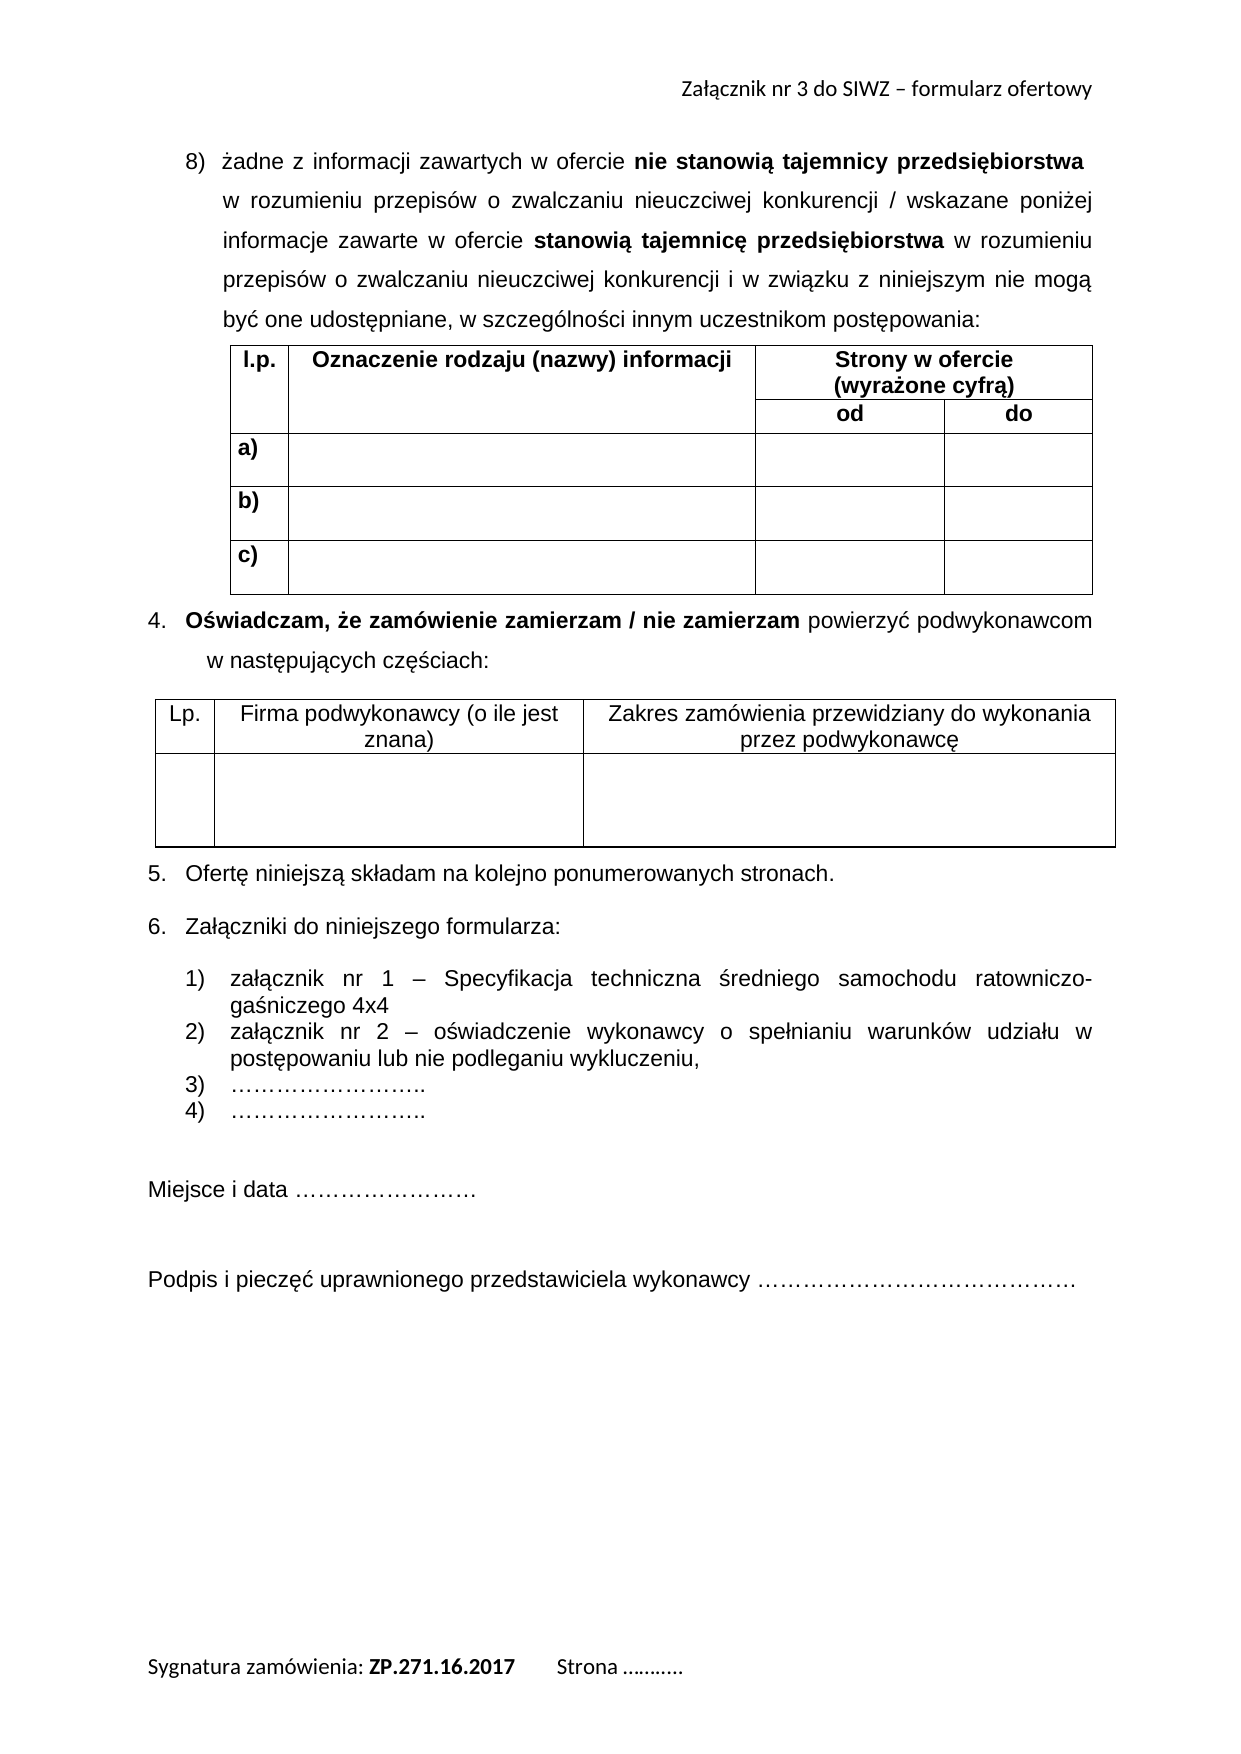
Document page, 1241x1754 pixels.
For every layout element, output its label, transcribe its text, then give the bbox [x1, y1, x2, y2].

table_cell [756, 487, 944, 540]
table_cell [945, 541, 1092, 594]
table_cell [289, 434, 755, 486]
table_cell [231, 434, 288, 486]
list Załączniki do niniejszego formularza: [148, 913, 1093, 939]
list Ofertę niniejszą składam na kolejno ponumerowanych stronach. [148, 860, 1093, 886]
table_cell [584, 754, 1115, 846]
table_cell [756, 541, 944, 594]
table_header Firma podwykonawcy (o ile jest znana) [215, 700, 583, 752]
list załącznik nr 2 – oświadczenie wykonawcy o spełnianiu warunków udziału w postępowaniu lub nie podleganiu wykluczeniu, [185, 1018, 1093, 1071]
table_cell [231, 541, 288, 594]
table_cell [945, 434, 1092, 486]
table_header Zakres zamówienia przewidziany do wykonania przez podwykonawcę [584, 700, 1115, 752]
table_cell [756, 434, 944, 486]
table_cell [289, 487, 755, 540]
table_header Lp. [156, 700, 214, 752]
table_cell [215, 754, 583, 846]
table_cell do [945, 400, 1092, 432]
list Oświadczam, że zamówienie zamierzam / nie zamierzam powierzyć podwykonawcom w następujących częściach: [148, 607, 1093, 673]
table_cell [945, 487, 1092, 540]
table_header l.p. [231, 346, 288, 432]
table_header Strony w ofercie (wyrażone cyfrą) [756, 346, 1092, 399]
table_cell [231, 487, 288, 540]
list …………………….. [185, 1071, 1093, 1097]
table_cell [289, 541, 755, 594]
list żadne z informacji zawartych w ofercie nie stanowią tajemnicy przedsiębiorstwa w rozumieniu przepisów o zwalczaniu nieuczciwej konkurencji / wskazane poniżej informacje zawarte w ofercie stanowią tajemnicę przedsiębiorstwa w rozumieniu przepisów o zwalczaniu nieuczciwej konkurencji i w związku z niniejszym nie mogą być one udostępniane, w szczególności innym uczestnikom postępowania: [185, 148, 1093, 332]
table_cell [156, 754, 214, 846]
text Miejsce i data …………………… [148, 1176, 1093, 1203]
text Podpis i pieczęć uprawnionego przedstawiciela wykonawcy …………………………………… [148, 1266, 1093, 1293]
list załącznik nr 1 – Specyfikacja techniczna średniego samochodu ratowniczo-gaśniczego 4x4 [185, 965, 1093, 1018]
table_cell od [756, 400, 944, 432]
table_header Oznaczenie rodzaju (nazwy) informacji [289, 346, 755, 432]
list …………………….. [185, 1097, 1093, 1123]
